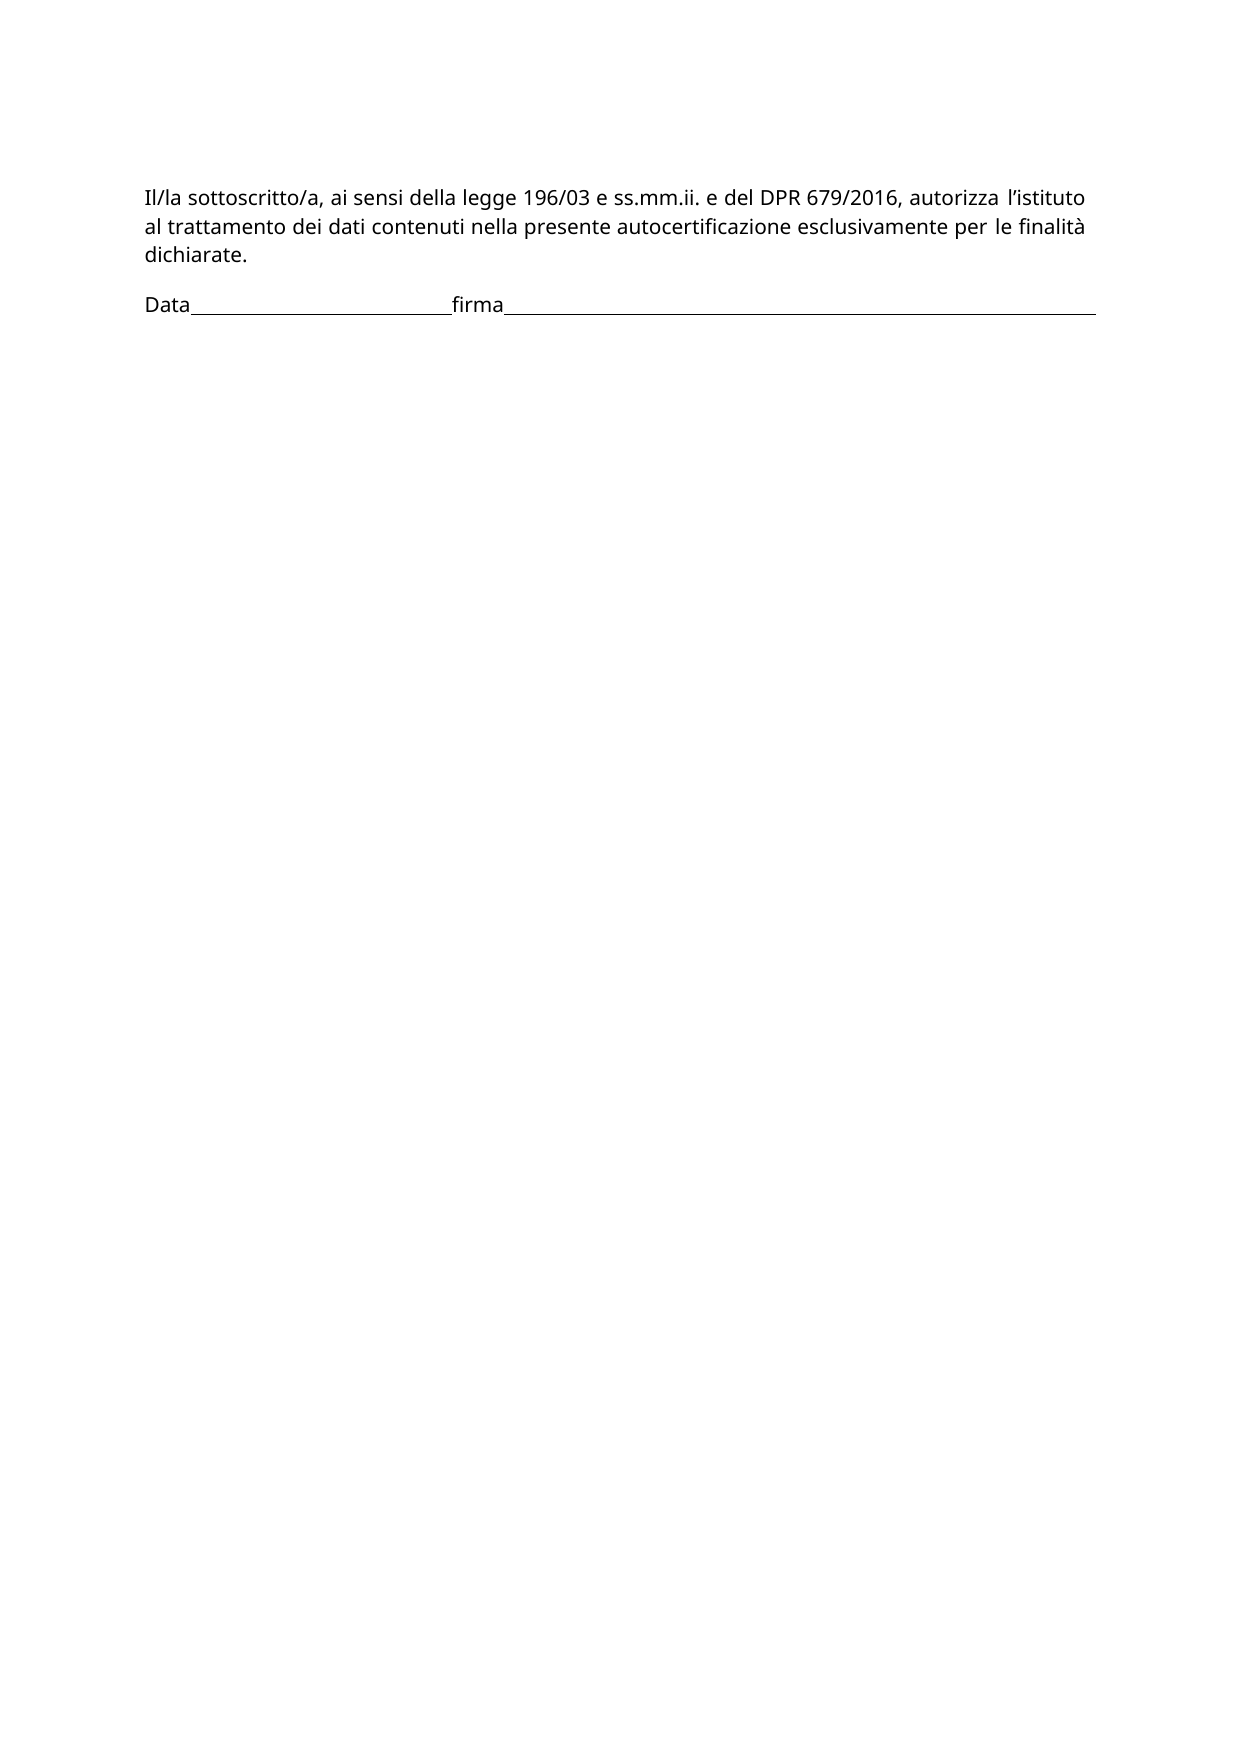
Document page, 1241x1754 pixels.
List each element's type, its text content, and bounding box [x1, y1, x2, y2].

text Il/la sottoscritto/a, ai sensi della legge 196/03 e ss.mm.ii. e del DPR 679/2016, autorizza l’istituto al trattamento dei dati contenuti nella presente autocertificazione esclusivamente per le finalità dichiarate. [144, 183, 1085, 269]
text Data firma [144, 290, 1122, 318]
